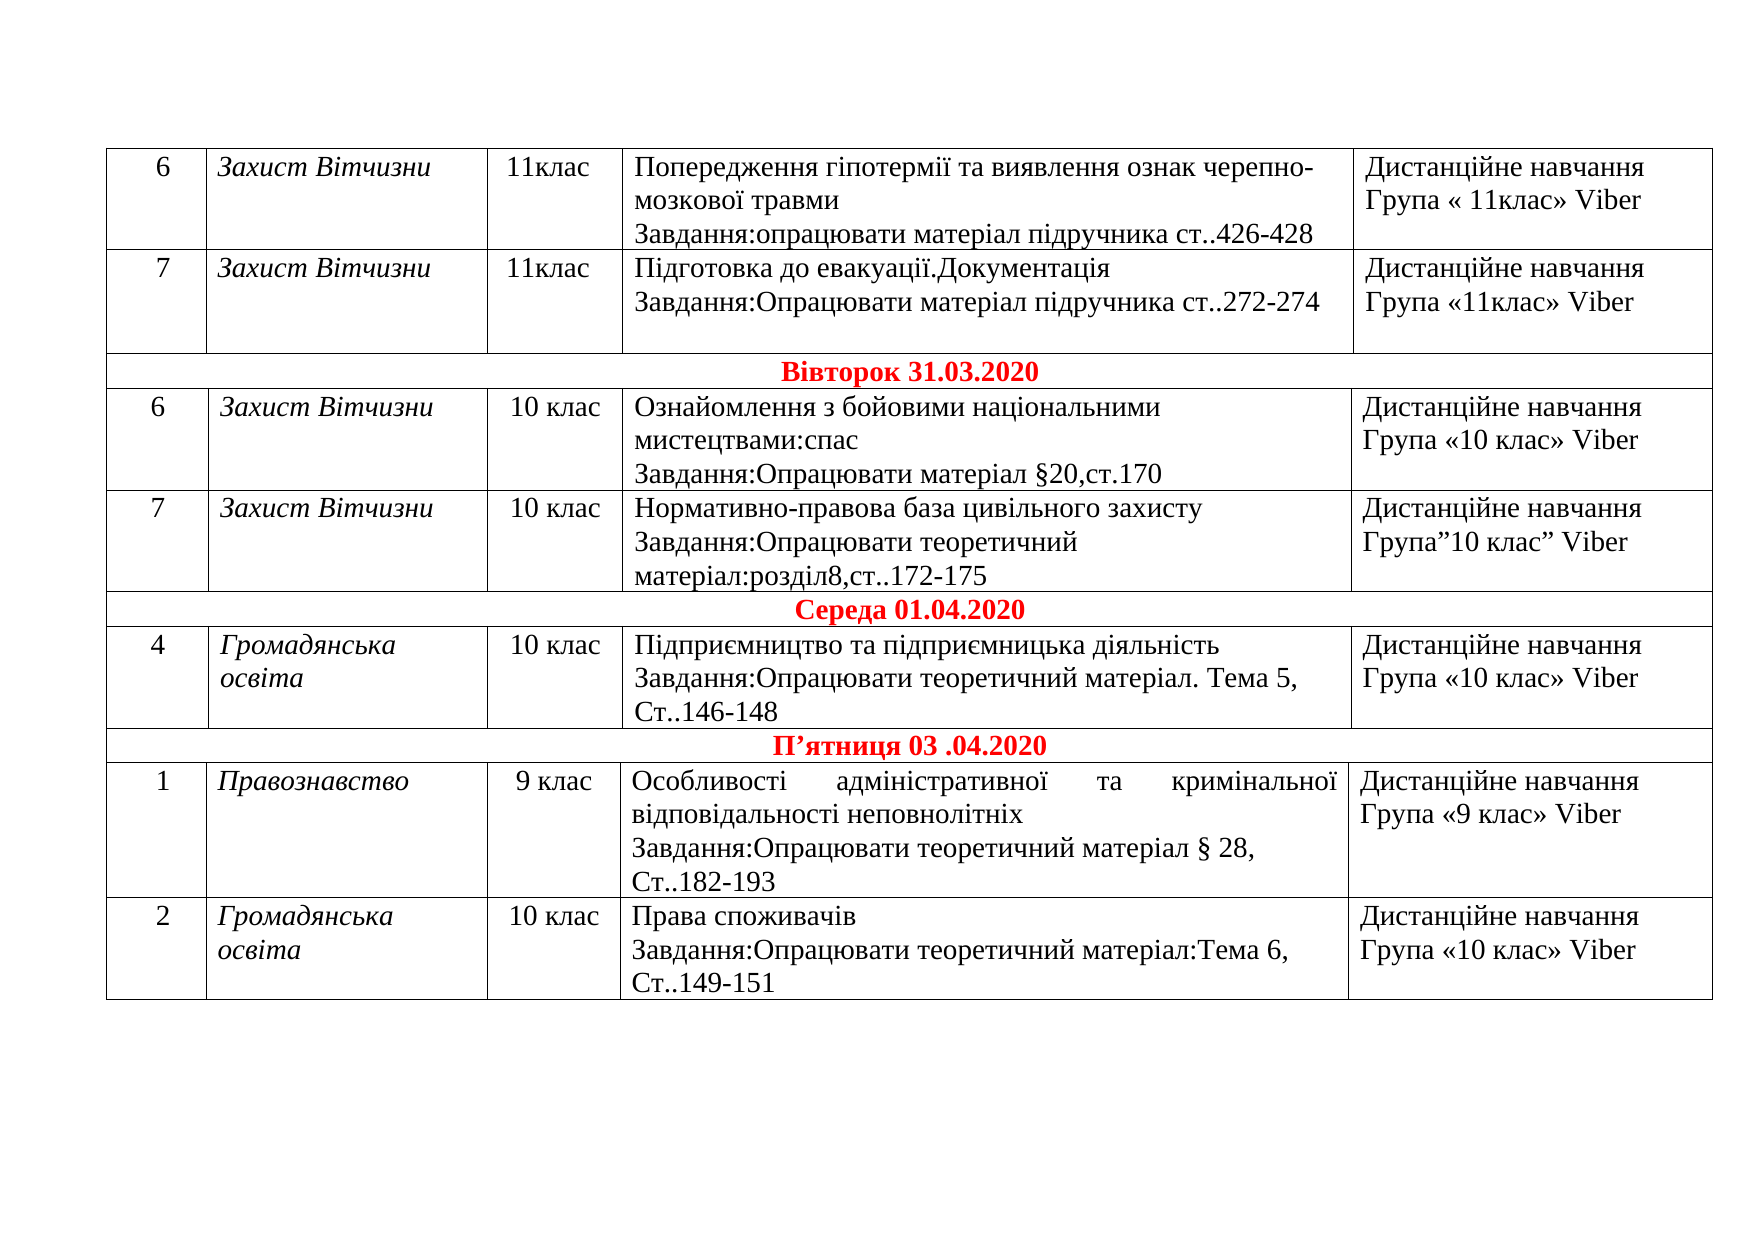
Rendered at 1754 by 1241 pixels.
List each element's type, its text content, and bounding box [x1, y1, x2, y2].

table_cell 7 [107, 491, 208, 591]
table_cell Громадянська освіта [209, 627, 487, 727]
table_cell Захист Вітчизни [207, 250, 487, 353]
table_cell Вівторок 31.03.2020 [107, 354, 1712, 388]
table_cell 10 клас [488, 491, 622, 591]
table_cell 6 [107, 149, 206, 249]
table_cell 1 [107, 763, 206, 897]
table_cell 11клас [488, 149, 622, 249]
table_cell Дистанційне навчання Група «9 клас» Viber [1349, 763, 1712, 897]
table_cell 4 [107, 627, 208, 727]
table_cell Правознавство [207, 763, 487, 897]
table_cell 9 клас [488, 763, 620, 897]
table_cell Права споживачів Завдання:Опрацювати теоретичний матеріал:Тема 6, Ст..149-151 [621, 898, 1348, 999]
table_cell Особливості адміністративної та кримінальної відповідальності неповнолітніх Завдання:Опрацювати теоретичний матеріал § 28, Ст..182-193 [621, 763, 1348, 897]
table_cell Захист Вітчизни [209, 389, 487, 489]
table_cell Нормативно-правова база цивільного захисту Завдання:Опрацювати теоретичний матеріал:розділ8,ст..172-175 [623, 491, 1351, 591]
table_cell П’ятниця 03 .04.2020 [107, 729, 1712, 762]
table_cell Захист Вітчизни [207, 149, 487, 249]
table_cell Дистанційне навчання Група « 11клас» Viber [1354, 149, 1712, 249]
table_cell Громадянська освіта [207, 898, 487, 999]
table_cell Підготовка до евакуації.Документація Завдання:Опрацювати матеріал підручника ст..272-274 [623, 250, 1353, 353]
table_cell Ознайомлення з бойовими національними мистецтвами:спас Завдання:Опрацювати матеріал §20,ст.170 [623, 389, 1351, 489]
table_cell Підприємництво та підприємницька діяльність Завдання:Опрацювати теоретичний матеріал. Тема 5, Ст..146-148 [623, 627, 1351, 727]
table_cell 10 клас [488, 627, 622, 727]
table_cell 10 клас [488, 389, 622, 489]
table_cell 2 [107, 898, 206, 999]
table_cell Дистанційне навчання Група «10 клас» Viber [1352, 389, 1712, 489]
table_cell Дистанційне навчання Група «10 клас» Viber [1352, 627, 1712, 727]
table_cell Дистанційне навчання Група”10 клас” Viber [1352, 491, 1712, 591]
table_cell 10 клас [488, 898, 620, 999]
table_cell Захист Вітчизни [209, 491, 487, 591]
table_cell Попередження гіпотермії та виявлення ознак черепно- мозкової травми Завдання:опрацювати матеріал підручника ст..426-428 [623, 149, 1353, 249]
table_cell Дистанційне навчання Група «10 клас» Viber [1349, 898, 1712, 999]
table_cell 6 [107, 389, 208, 489]
table_cell Дистанційне навчання Група «11клас» Viber [1354, 250, 1712, 353]
table_cell 11клас [488, 250, 622, 353]
table_cell Середа 01.04.2020 [107, 592, 1712, 626]
table_cell 7 [107, 250, 206, 353]
